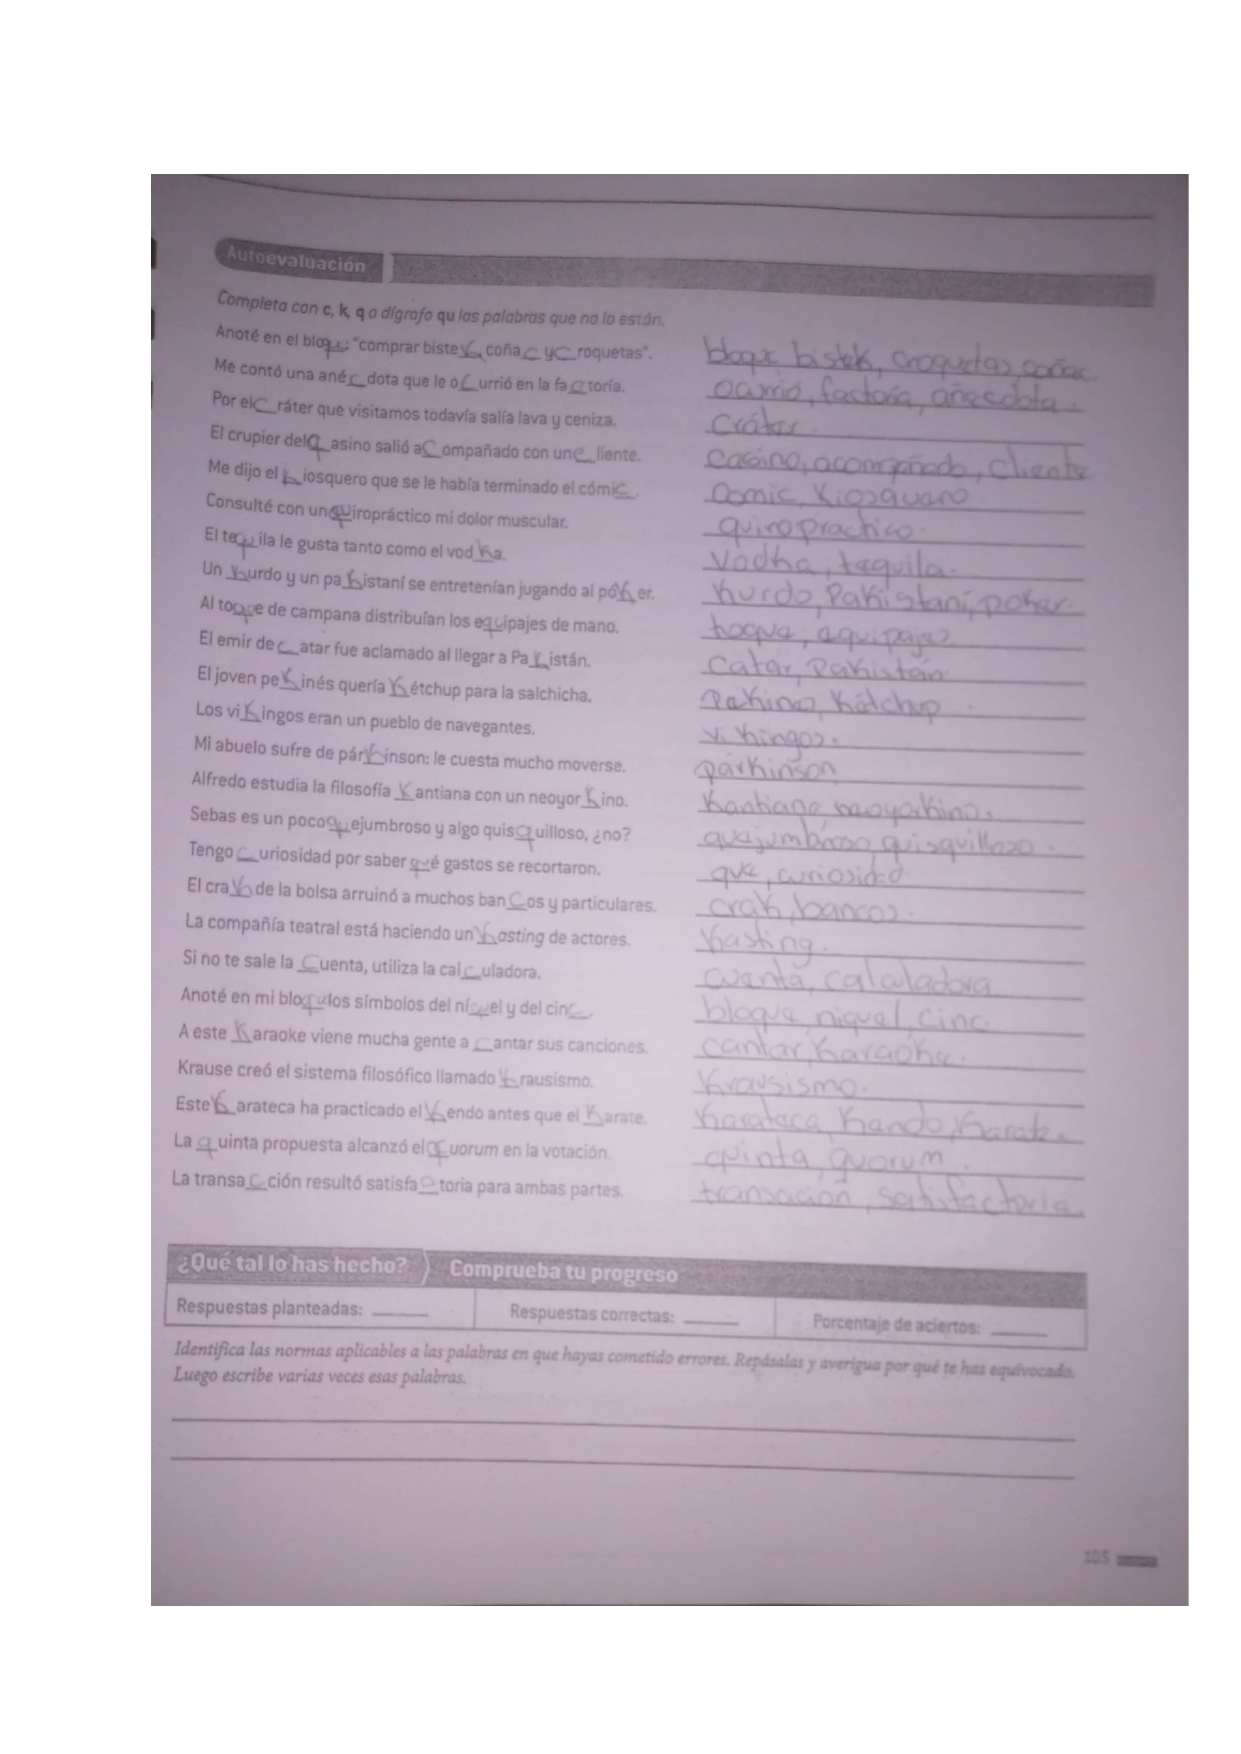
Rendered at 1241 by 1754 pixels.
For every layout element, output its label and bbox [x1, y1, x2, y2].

picture [151, 174, 1189, 1606]
